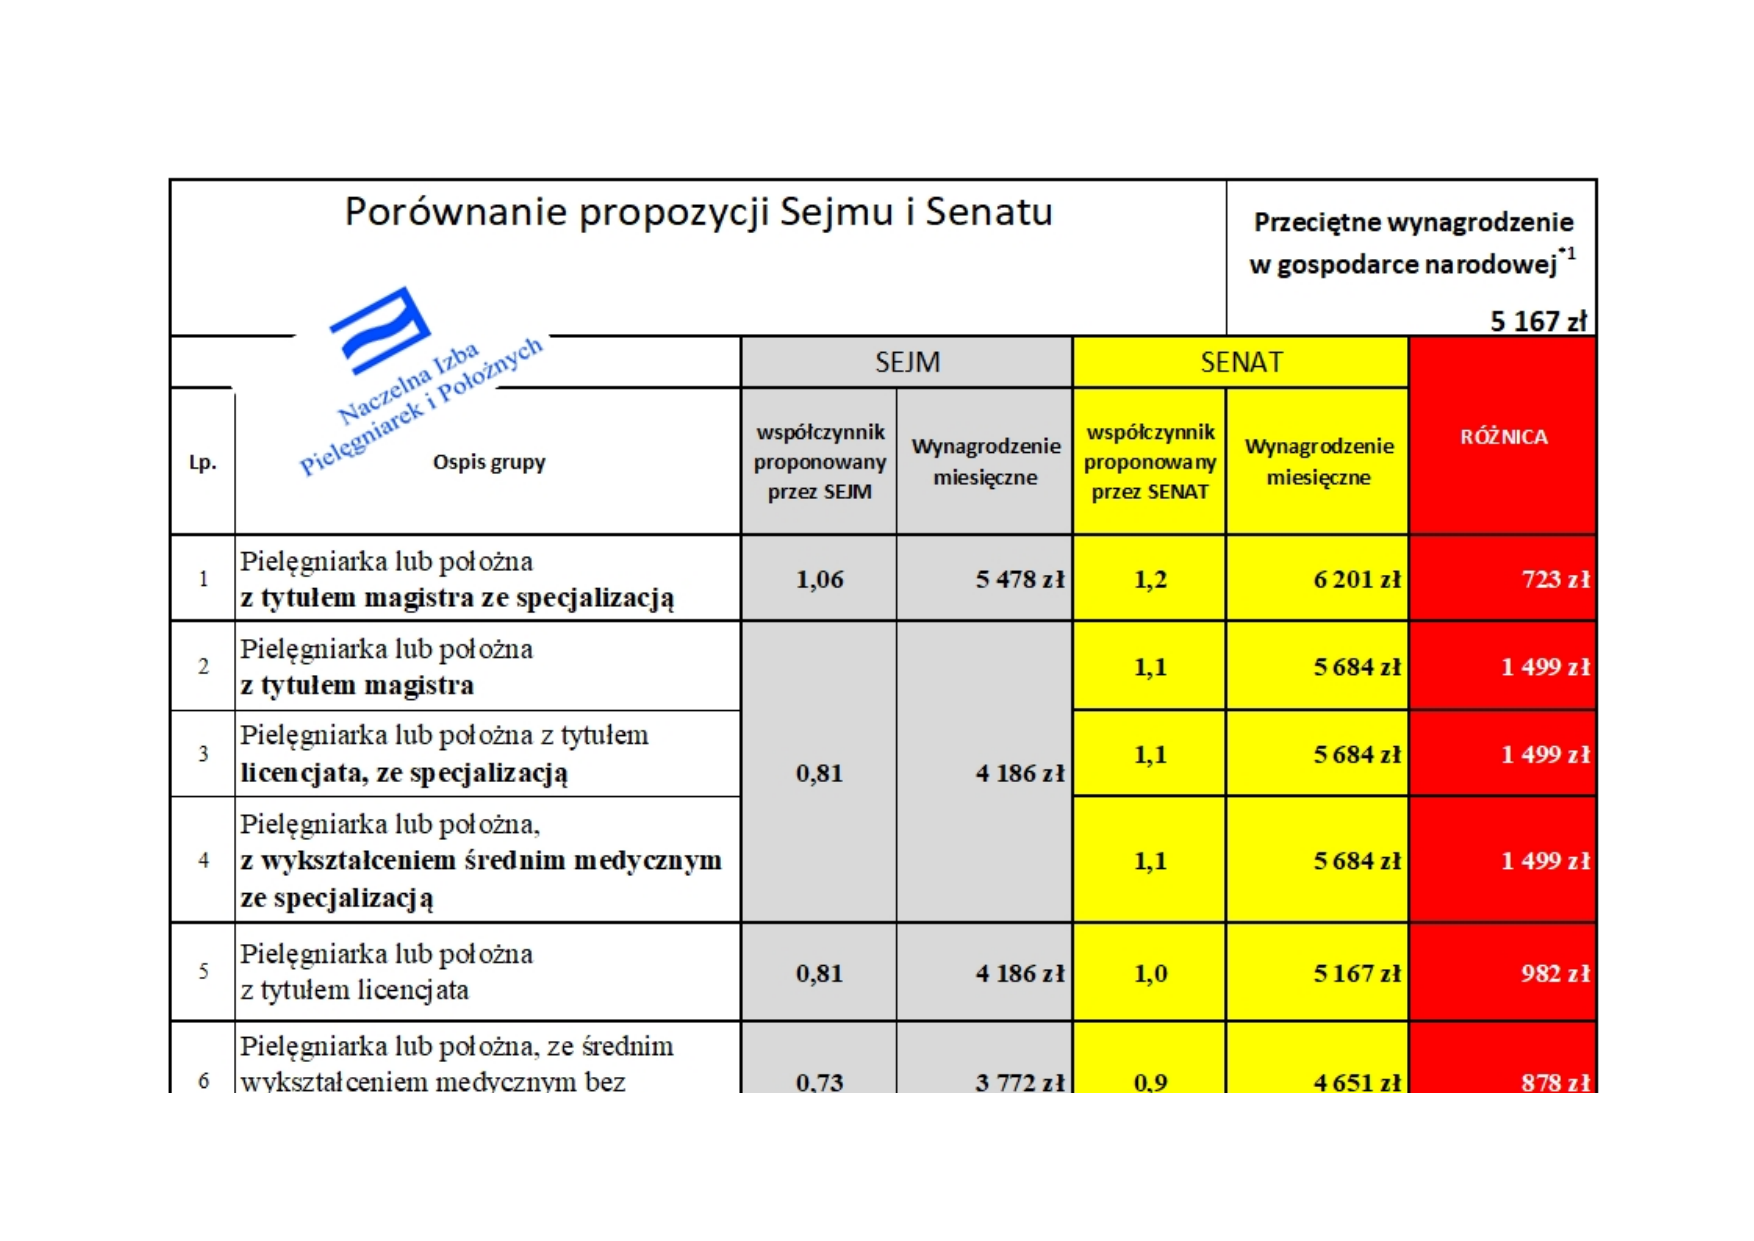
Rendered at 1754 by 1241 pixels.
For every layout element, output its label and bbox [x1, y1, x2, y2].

picture [147, 147, 1625, 1093]
